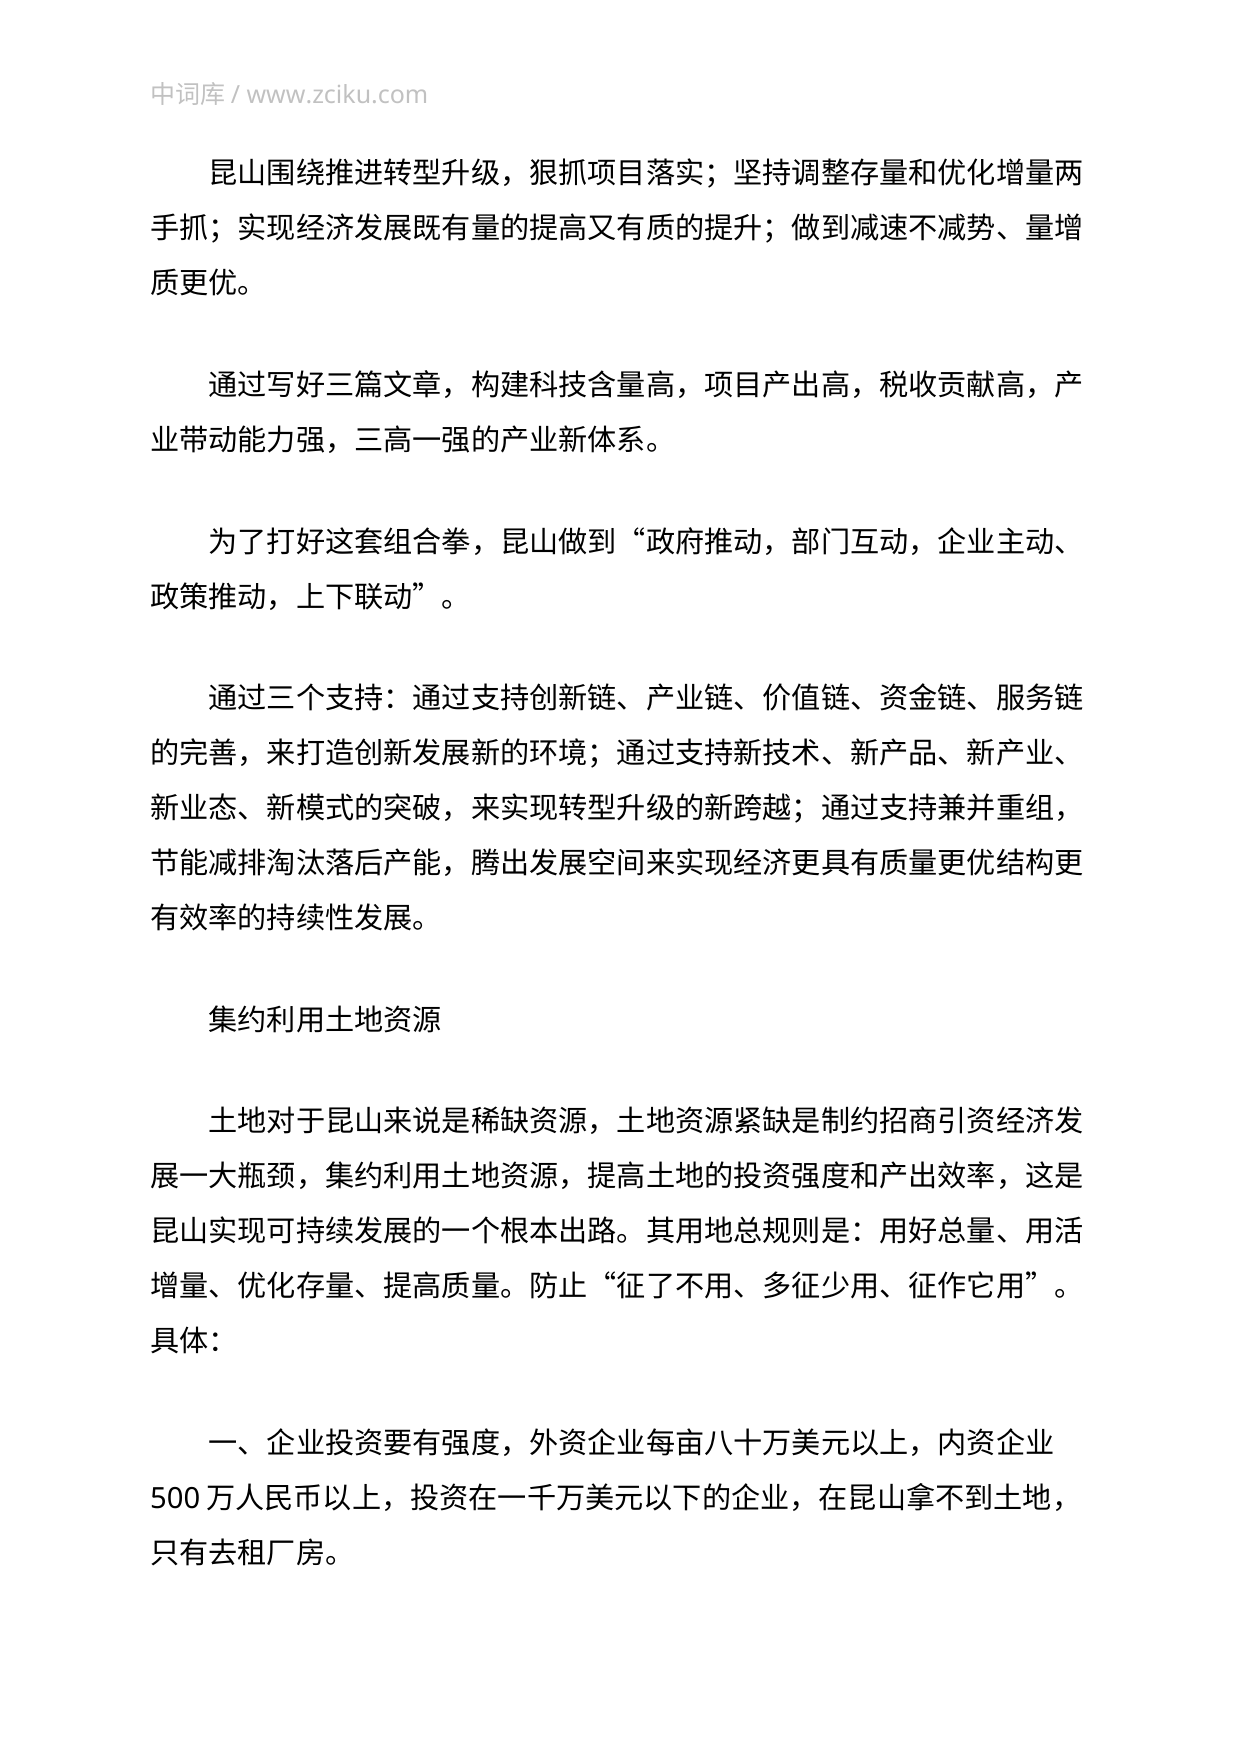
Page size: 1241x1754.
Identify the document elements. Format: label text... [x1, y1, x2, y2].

text 通过三个支持：通过支持创新链、产业链、价值链、资金链、服务链的完善，来打造创新发展新的环境；通过支持新技术、新产品、新产业、新业态、新模式的突破，来实现转型升级的新跨越；通过支持兼并重组，节能减排淘汰落后产能，腾出发展空间来实现经济更具有质量更优结构更有效率的持续性发展。 [150, 675, 1090, 937]
text 集约利用土地资源 [150, 996, 1090, 1038]
text 通过写好三篇文章，构建科技含量高，项目产出高，税收贡献高，产业带动能力强，三高一强的产业新体系。 [150, 362, 1090, 459]
text 土地对于昆山来说是稀缺资源，土地资源紧缺是制约招商引资经济发展一大瓶颈，集约利用土地资源，提高土地的投资强度和产出效率，这是昆山实现可持续发展的一个根本出路。其用地总规则是：用好总量、用活增量、优化存量、提高质量。防止“征了不用、多征少用、征作它用”。具体： [150, 1098, 1090, 1360]
text 一、企业投资要有强度，外资企业每亩八十万美元以上，内资企业500万人民币以上，投资在一千万美元以下的企业，在昆山拿不到土地，只有去租厂房。 [150, 1419, 1090, 1572]
text 昆山围绕推进转型升级，狠抓项目落实；坚持调整存量和优化增量两手抓；实现经济发展既有量的提高又有质的提升；做到减速不减势、量增质更优。 [150, 150, 1090, 302]
text 为了打好这套组合拳，昆山做到“政府推动，部门互动，企业主动、政策推动，上下联动”。 [150, 518, 1090, 615]
